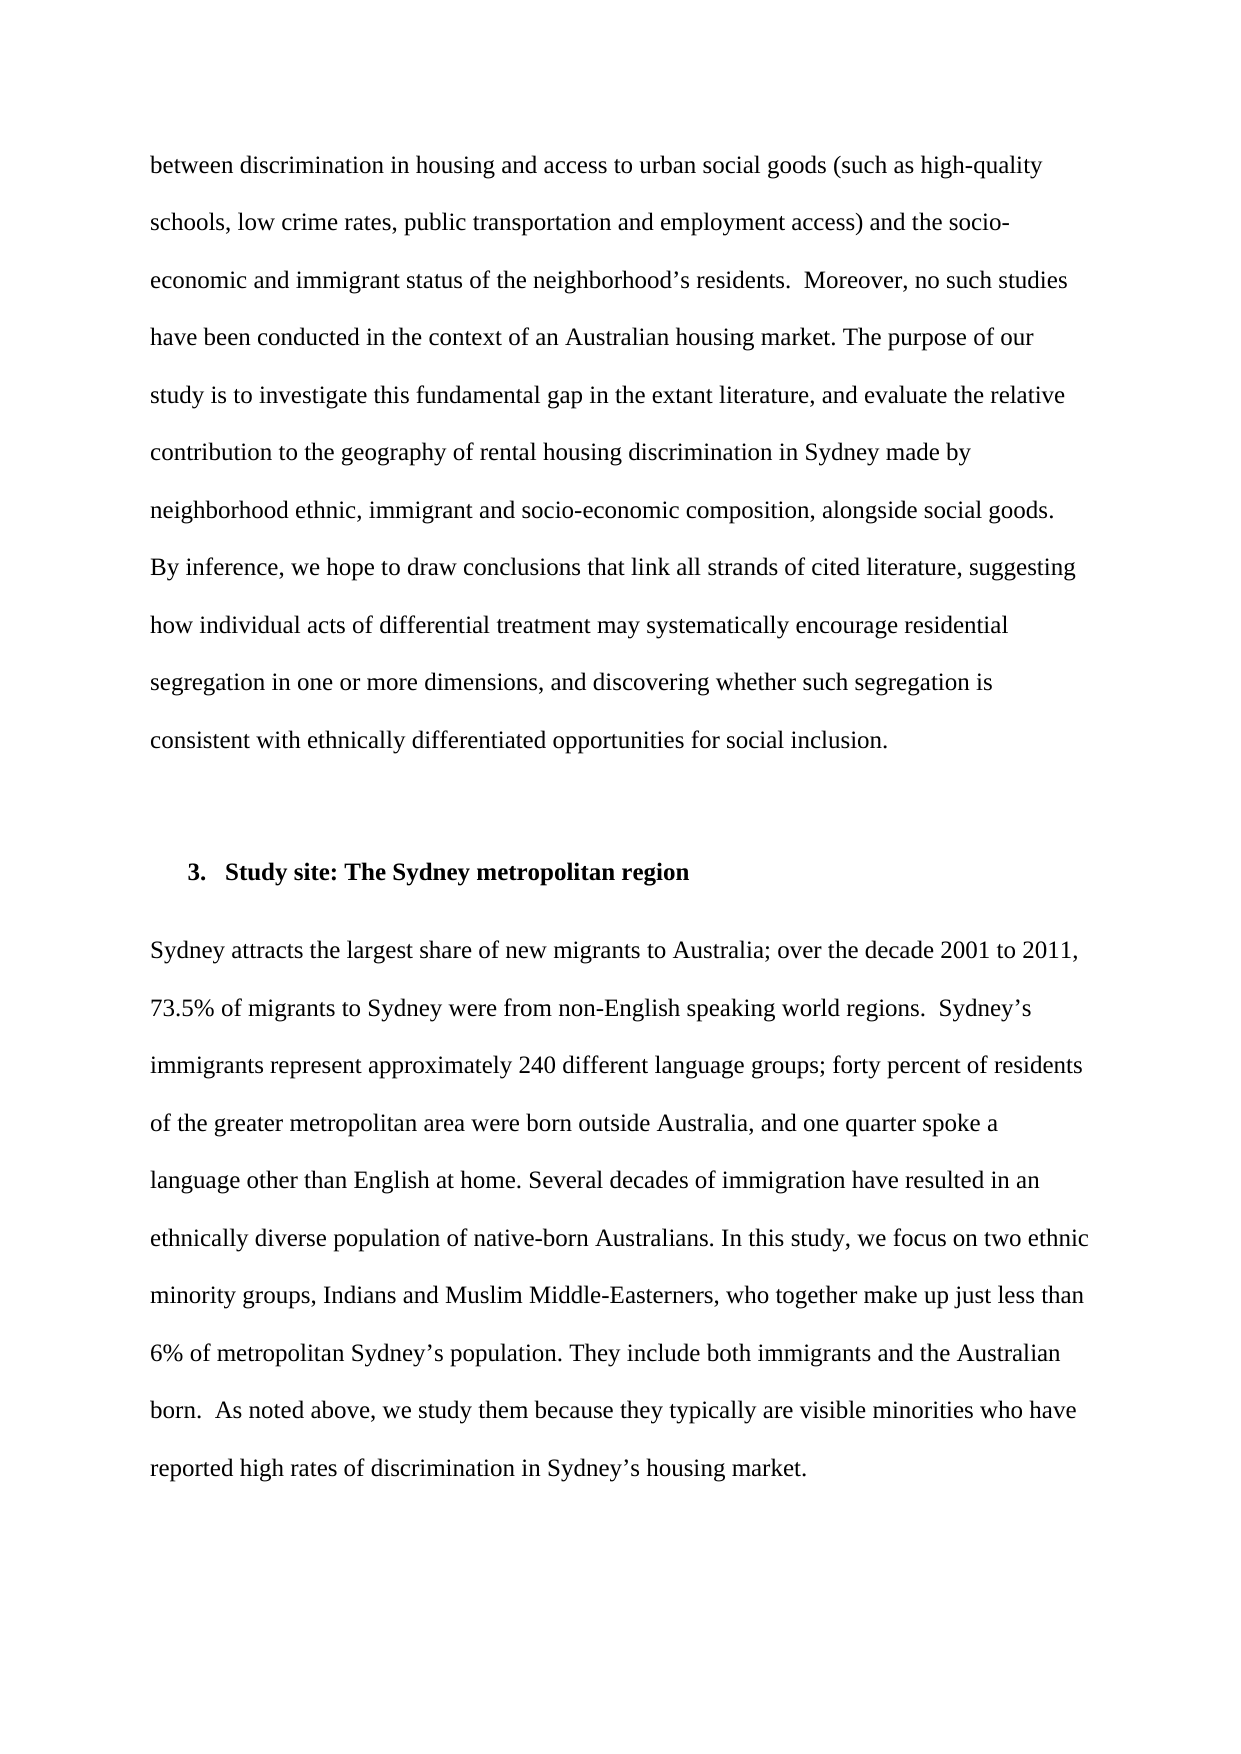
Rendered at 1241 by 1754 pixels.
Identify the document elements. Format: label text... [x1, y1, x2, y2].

list Study site: The Sydney metropolitan region [187, 857, 1090, 886]
text Sydney attracts the largest share of new migrants to Australia; over the decade 2001 to 2011, 73.5% of migrants to Sydney were from non-English speaking world regions. Sydney’s immigrants represent approximately 240 different language groups; forty percent of residents of the greater metropolitan area were born outside Australia, and one quarter spoke a language other than English at home. Several decades of immigration have resulted in an ethnically diverse population of native-born Australians. In this study, we focus on two ethnic minority groups, Indians and Muslim Middle-Easterners, who together make up just less than 6% of metropolitan Sydney’s population. They include both immigrants and the Australian born. As noted above, we study them because they typically are visible minorities who have reported high rates of discrimination in Sydney’s housing market. [150, 936, 1090, 1482]
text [150, 150, 1090, 754]
